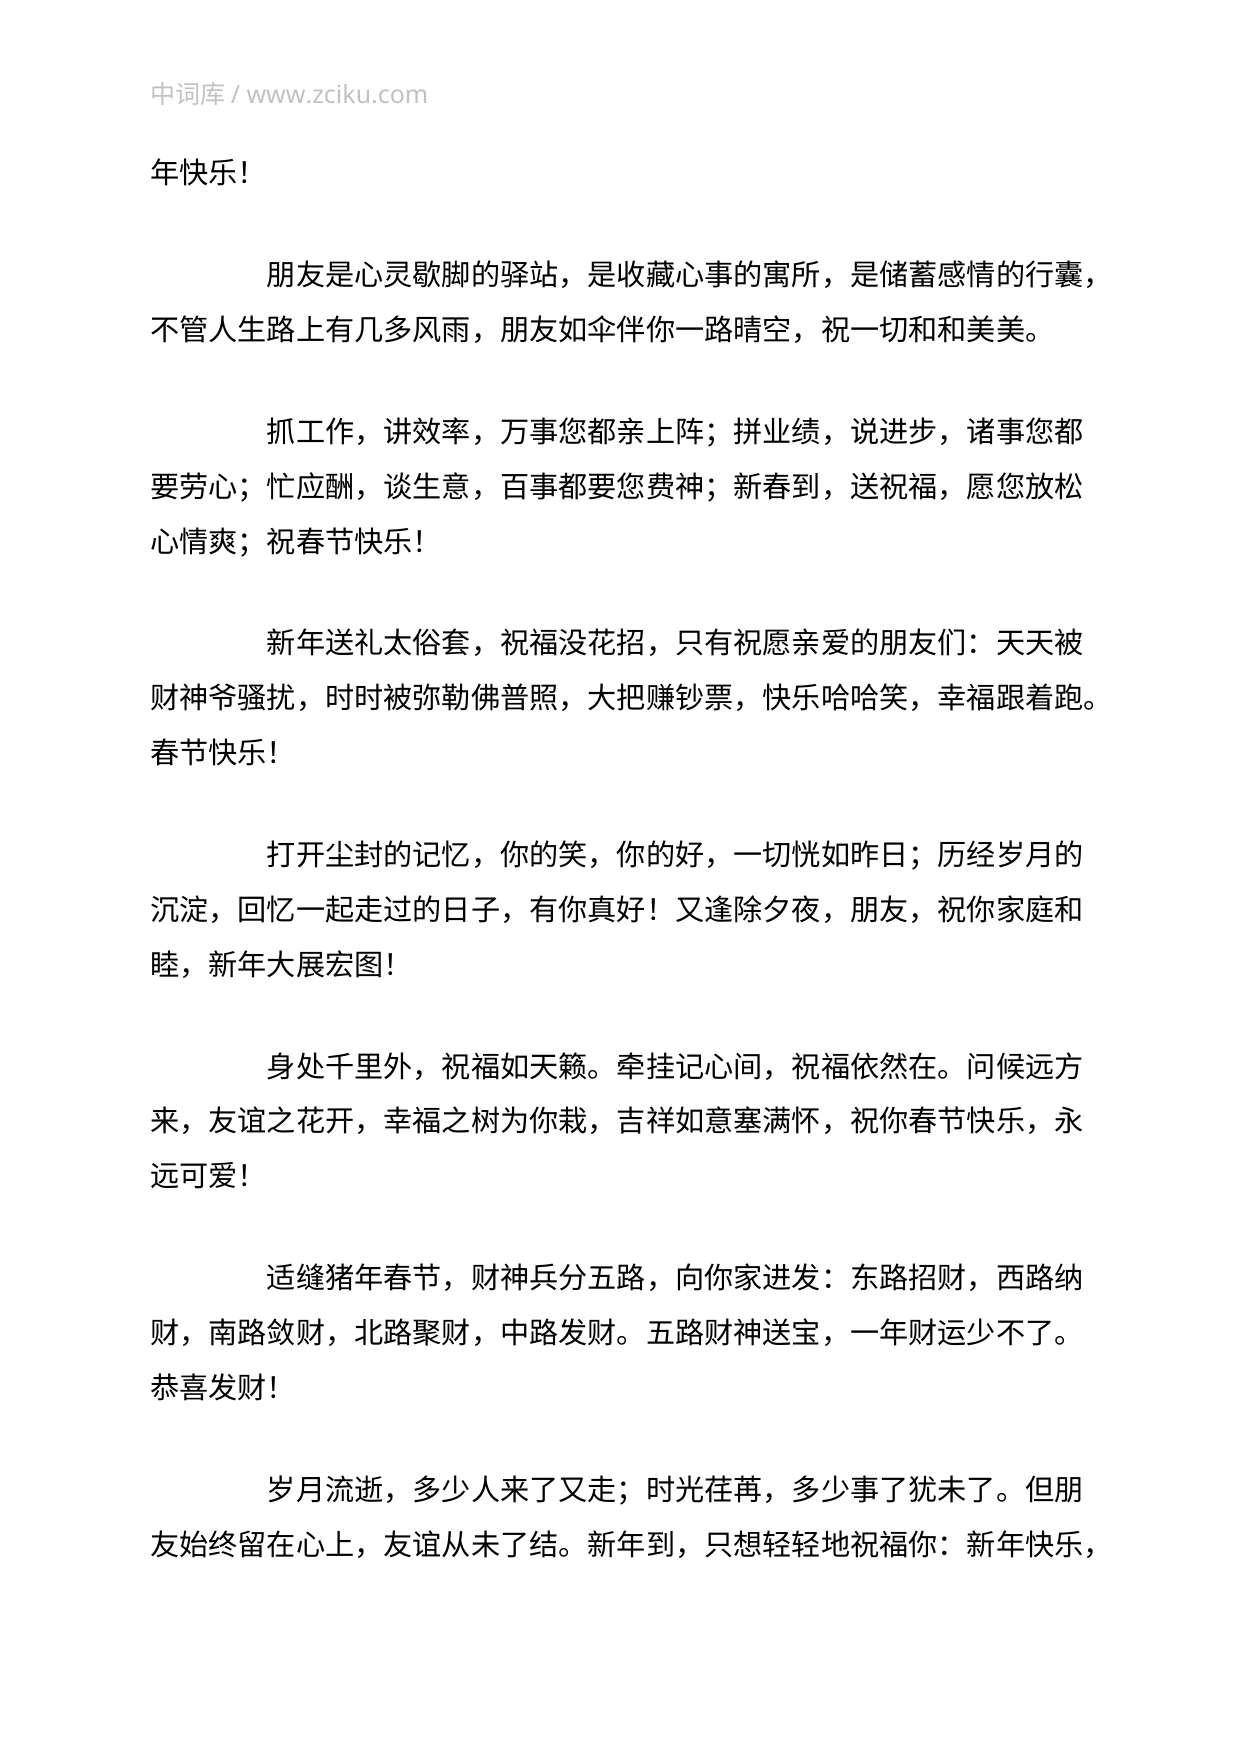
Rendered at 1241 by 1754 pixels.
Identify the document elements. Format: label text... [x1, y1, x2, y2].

text 打开尘封的记忆，你的笑，你的好，一切恍如昨日；历经岁月的沉淀，回忆一起走过的日子，有你真好！又逢除夕夜，朋友，祝你家庭和睦，新年大展宏图！ [150, 832, 1090, 984]
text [150, 1466, 1090, 1563]
text 新年送礼太俗套，祝福没花招，只有祝愿亲爱的朋友们：天天被财神爷骚扰，时时被弥勒佛普照，大把赚钞票，快乐哈哈笑，幸福跟着跑。春节快乐！ [150, 620, 1090, 772]
text 抓工作，讲效率，万事您都亲上阵；拼业绩，说进步，诸事您都要劳心；忙应酬，谈生意，百事都要您费神；新春到，送祝福，愿您放松心情爽；祝春节快乐！ [150, 408, 1090, 561]
text 适缝猪年春节，财神兵分五路，向你家进发：东路招财，西路纳财，南路敛财，北路聚财，中路发财。五路财神送宝，一年财运少不了。恭喜发财！ [150, 1255, 1090, 1407]
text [150, 150, 1090, 192]
text 身处千里外，祝福如天籁。牵挂记心间，祝福依然在。问候远方来，友谊之花开，幸福之树为你栽，吉祥如意塞满怀，祝你春节快乐，永远可爱！ [150, 1043, 1090, 1195]
text 朋友是心灵歇脚的驿站，是收藏心事的寓所，是储蓄感情的行囊，不管人生路上有几多风雨，朋友如伞伴你一路晴空，祝一切和和美美。 [150, 252, 1090, 349]
